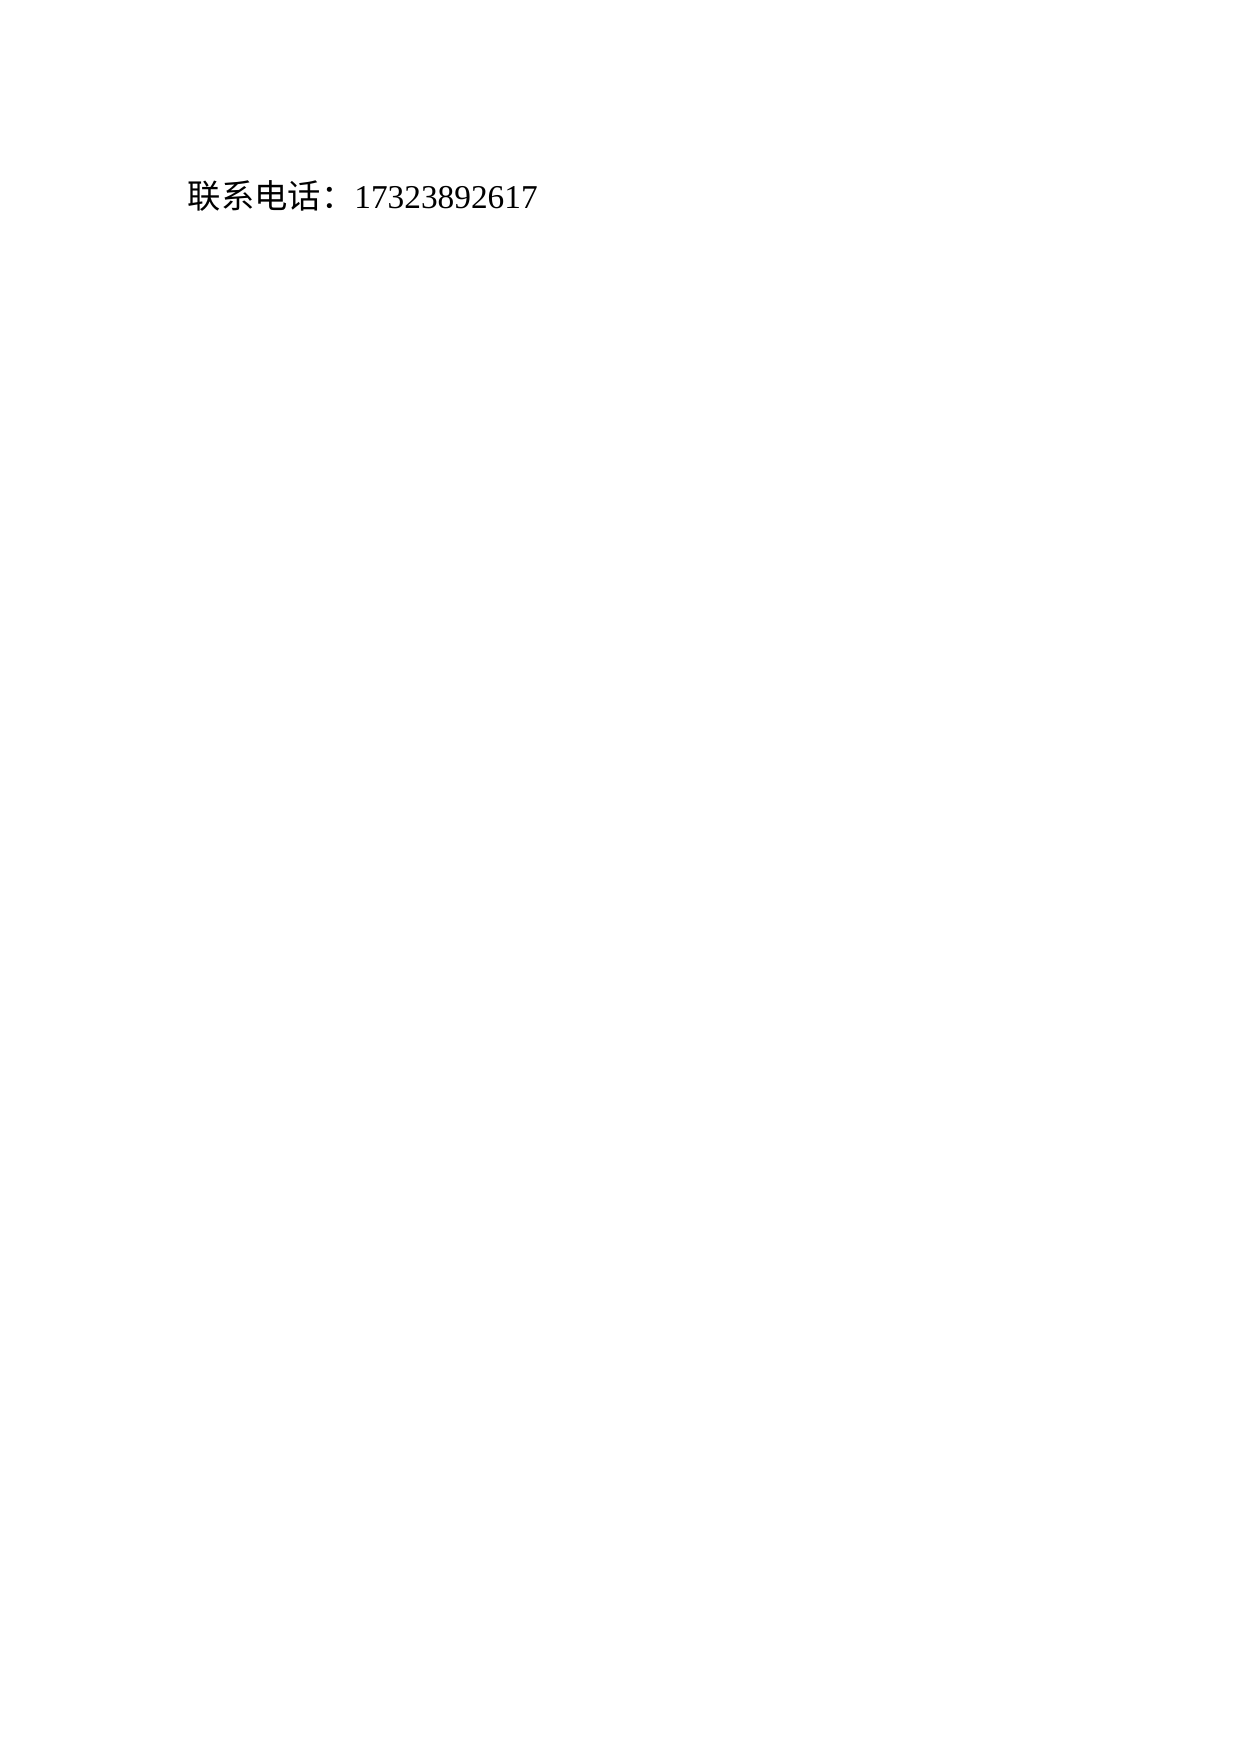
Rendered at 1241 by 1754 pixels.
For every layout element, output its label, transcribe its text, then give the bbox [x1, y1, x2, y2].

text 联系电话：17323892617 [187, 162, 1053, 227]
